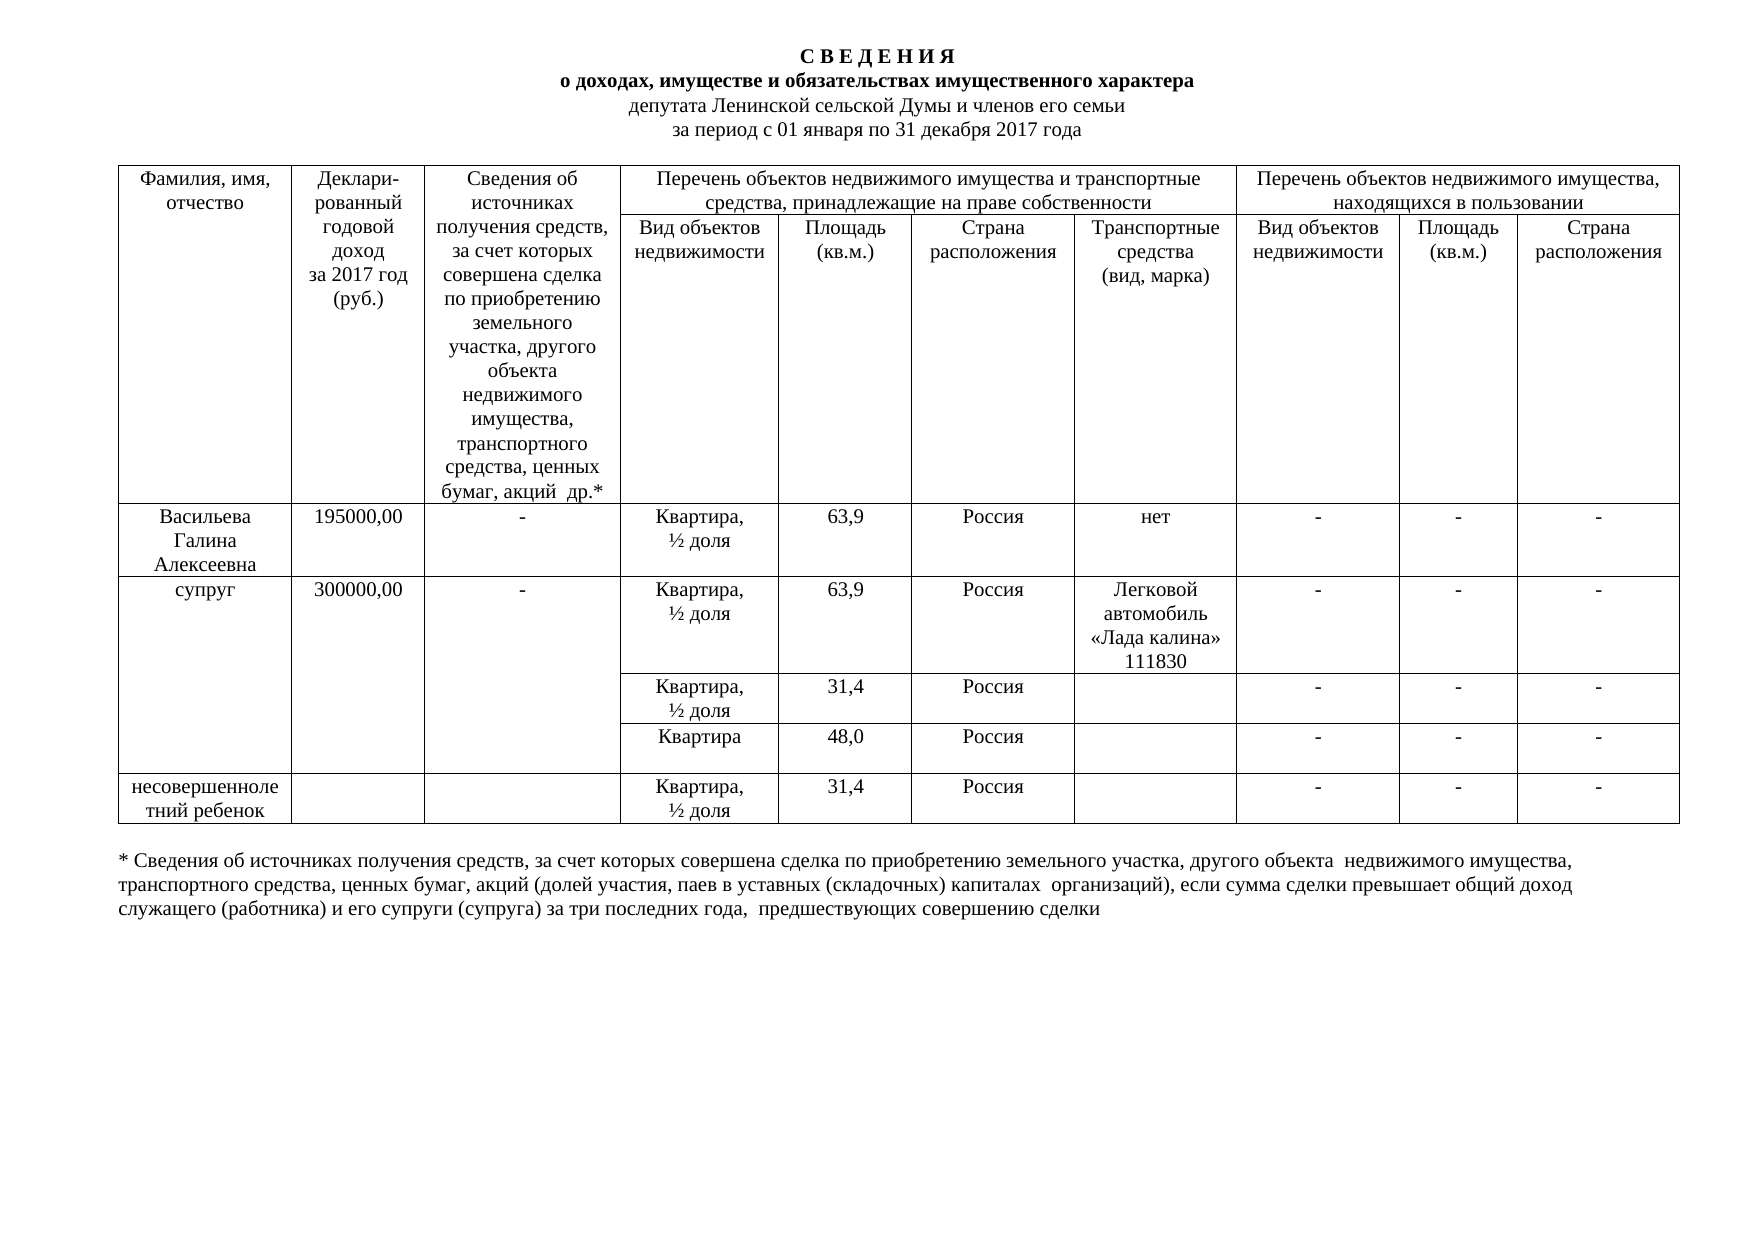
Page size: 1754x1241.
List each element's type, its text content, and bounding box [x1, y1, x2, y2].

table_cell Страна расположения [912, 215, 1074, 503]
table_cell [1075, 674, 1236, 723]
table_cell Квартира, ½ доля [621, 674, 778, 723]
table_cell Россия [912, 724, 1074, 773]
table_cell Площадь (кв.м.) [779, 215, 911, 503]
text за период с 01 января по 31 декабря 2017 года [118, 117, 1636, 141]
table_cell - [1518, 674, 1679, 723]
table_header Перечень объектов недвижимого имущества и транспортные средства, принадлежащие на праве собственности [621, 166, 1236, 214]
table_cell - [1400, 774, 1517, 822]
text С В Е Д Е Н И Я [118, 44, 1636, 68]
table_cell [292, 774, 424, 822]
table_cell - [425, 577, 620, 773]
table_cell - [1400, 724, 1517, 773]
table_cell Транспортные средства (вид, марка) [1075, 215, 1236, 503]
table_cell 300000,00 [292, 577, 424, 773]
table_cell - [1237, 774, 1399, 822]
table_cell - [1237, 724, 1399, 773]
table_cell Васильева Галина Алексеевна [119, 504, 291, 576]
text депутата Ленинской сельской Думы и членов его семьи [118, 92, 1636, 117]
table_cell Вид объектов недвижимости [621, 215, 778, 503]
table_cell Квартира, ½ доля [621, 774, 778, 822]
table_cell супруг [119, 577, 291, 773]
table_header Перечень объектов недвижимого имущества, находящихся в пользовании [1237, 166, 1679, 214]
table_cell - [1400, 674, 1517, 723]
table_cell - [1400, 577, 1517, 673]
table_cell Вид объектов недвижимости [1237, 215, 1399, 503]
table_cell 31,4 [779, 774, 911, 822]
table_cell 63,9 [779, 577, 911, 673]
table_cell - [1237, 504, 1399, 576]
table_header Сведения об источниках получения средств, за счет которых совершена сделка по приобретению земельного участка, другого объекта недвижимого имущества, транспортного средства, ценных бумаг, акций др.* [425, 166, 620, 503]
table_cell Квартира [621, 724, 778, 773]
text о доходах, имуществе и обязательствах имущественного характера [118, 68, 1636, 92]
table_cell [1075, 724, 1236, 773]
table_cell 48,0 [779, 724, 911, 773]
table_cell 195000,00 [292, 504, 424, 576]
table_header Деклари-рованный годовой доход за 2017 год (руб.) [292, 166, 424, 503]
table_cell - [1400, 504, 1517, 576]
table_cell Легковой автомобиль «Лада калина» 111830 [1075, 577, 1236, 673]
table_cell Квартира, ½ доля [621, 577, 778, 673]
table_cell Россия [912, 504, 1074, 576]
table_cell нет [1075, 504, 1236, 576]
table_cell несовершеннолетний ребенок [119, 774, 291, 822]
table_cell [425, 774, 620, 822]
text * Сведения об источниках получения средств, за счет которых совершена сделка по приобретению земельного участка, другого объекта недвижимого имущества, транспортного средства, ценных бумаг, акций (долей участия, паев в уставных (складочных) капиталах организаций), если сумма сделки превышает общий доход служащего (работника) и его супруги (супруга) за три последних года, предшествующих совершению сделки [118, 848, 1636, 920]
table_cell Страна расположения [1518, 215, 1679, 503]
table_cell - [1237, 577, 1399, 673]
table_cell - [1518, 724, 1679, 773]
table_cell Россия [912, 674, 1074, 723]
table_cell 31,4 [779, 674, 911, 723]
table_cell Россия [912, 577, 1074, 673]
table_cell - [1237, 674, 1399, 723]
table_cell - [1518, 504, 1679, 576]
table_cell 63,9 [779, 504, 911, 576]
table_cell - [1518, 577, 1679, 673]
table_cell Россия [912, 774, 1074, 822]
table_cell Квартира, ½ доля [621, 504, 778, 576]
table_header Фамилия, имя, отчество [119, 166, 291, 503]
table_cell [1075, 774, 1236, 822]
table_cell - [1518, 774, 1679, 822]
table_cell Площадь (кв.м.) [1400, 215, 1517, 503]
table_cell - [425, 504, 620, 576]
